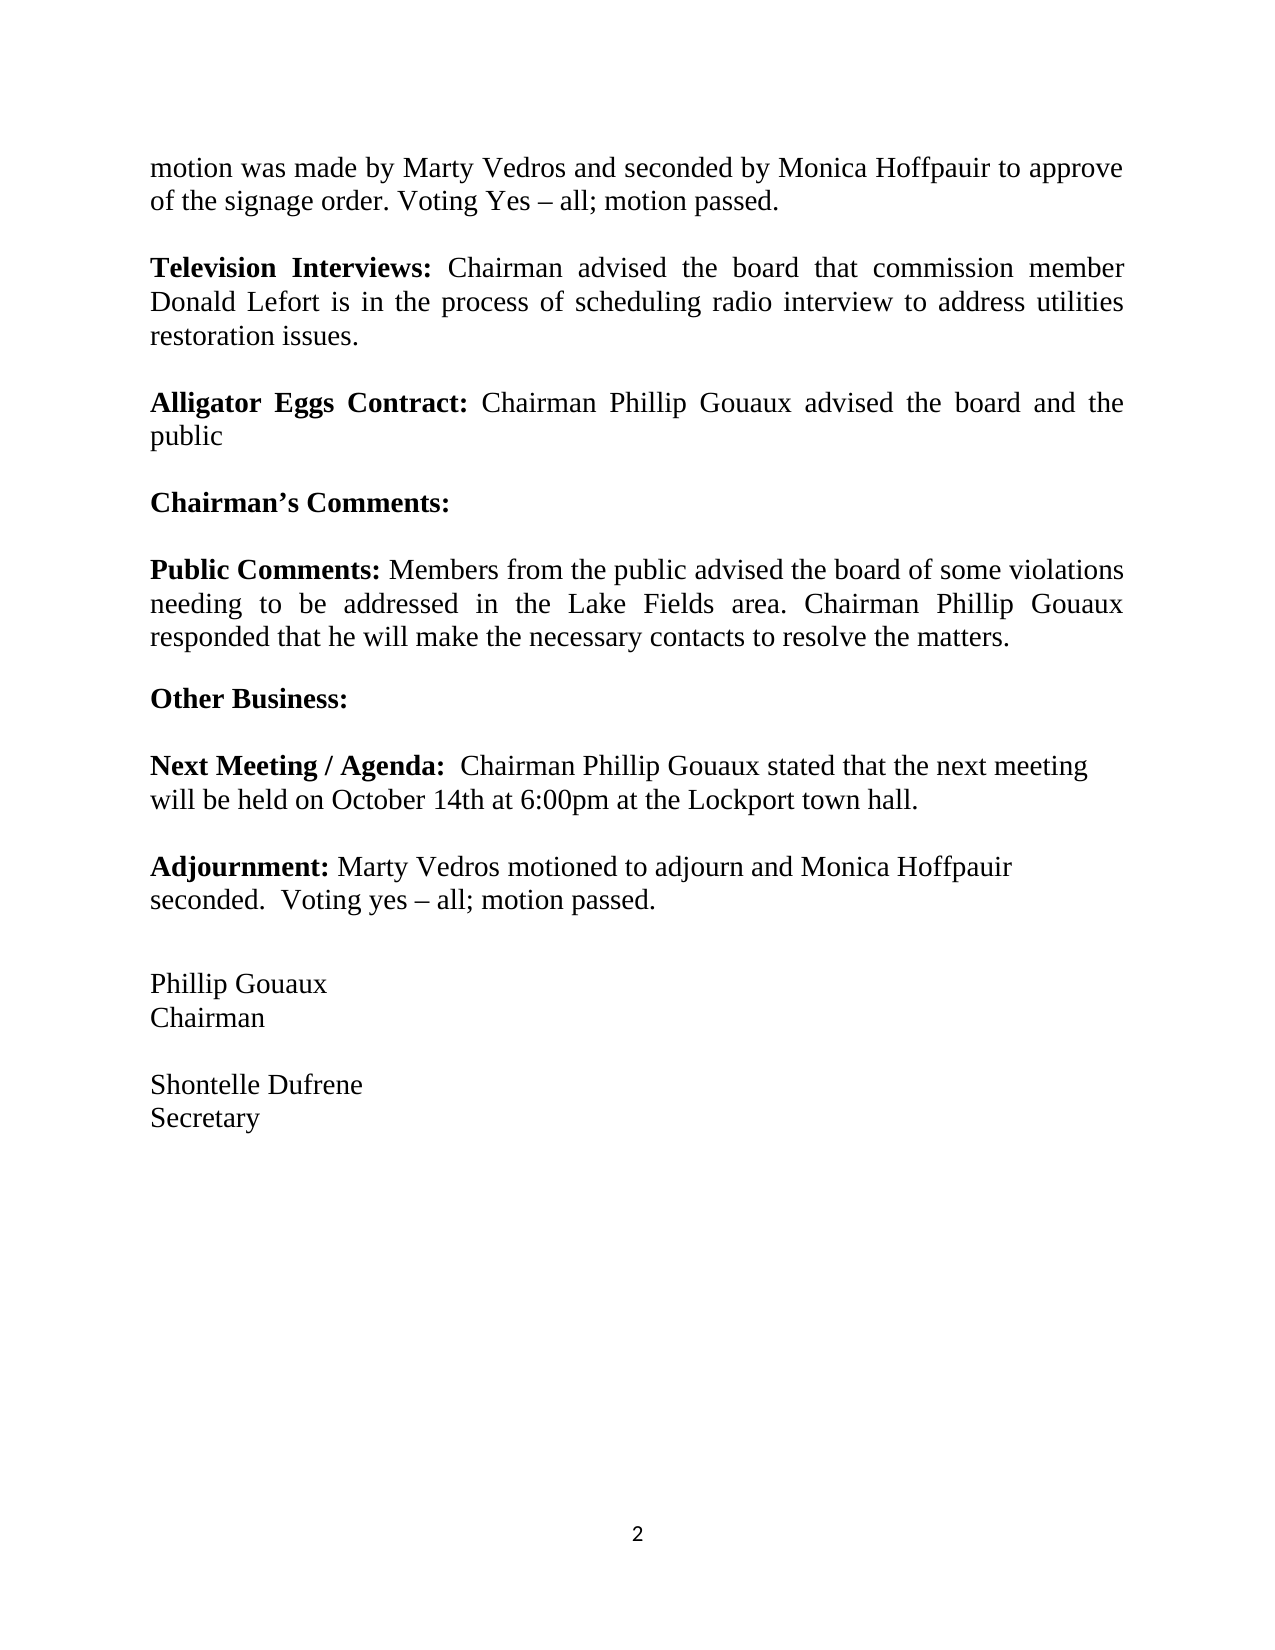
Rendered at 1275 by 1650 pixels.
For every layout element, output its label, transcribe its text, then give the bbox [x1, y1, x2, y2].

text Other Business: [150, 681, 1125, 715]
text Chairman [150, 1000, 1125, 1033]
text Next Meeting / Agenda: Chairman Phillip Gouaux stated that the next meeting will be held on October 14th at 6:00pm at the Lockport town hall. [150, 748, 1125, 815]
text Television Interviews: Chairman advised the board that commission member Donald Lefort is in the process of scheduling radio interview to address utilities restoration issues. [150, 251, 1125, 351]
text Shontelle Dufrene [150, 1067, 1125, 1100]
text Alligator Eggs Contract: Chairman Phillip Gouaux advised the board and the public [150, 385, 1125, 452]
text Secretary [150, 1100, 1125, 1134]
text Public Comments: Members from the public advised the board of some violations needing to be addressed in the Lake Fields area. Chairman Phillip Gouaux responded that he will make the necessary contacts to resolve the matters. [150, 552, 1125, 653]
text Phillip Gouaux [150, 966, 1125, 1000]
text Adjournment: Marty Vedros motioned to adjourn and Monica Hoffpauir seconded. Voting yes – all; motion passed. [150, 849, 1125, 916]
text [150, 150, 1125, 217]
text Chairman’s Comments: [150, 485, 1125, 519]
